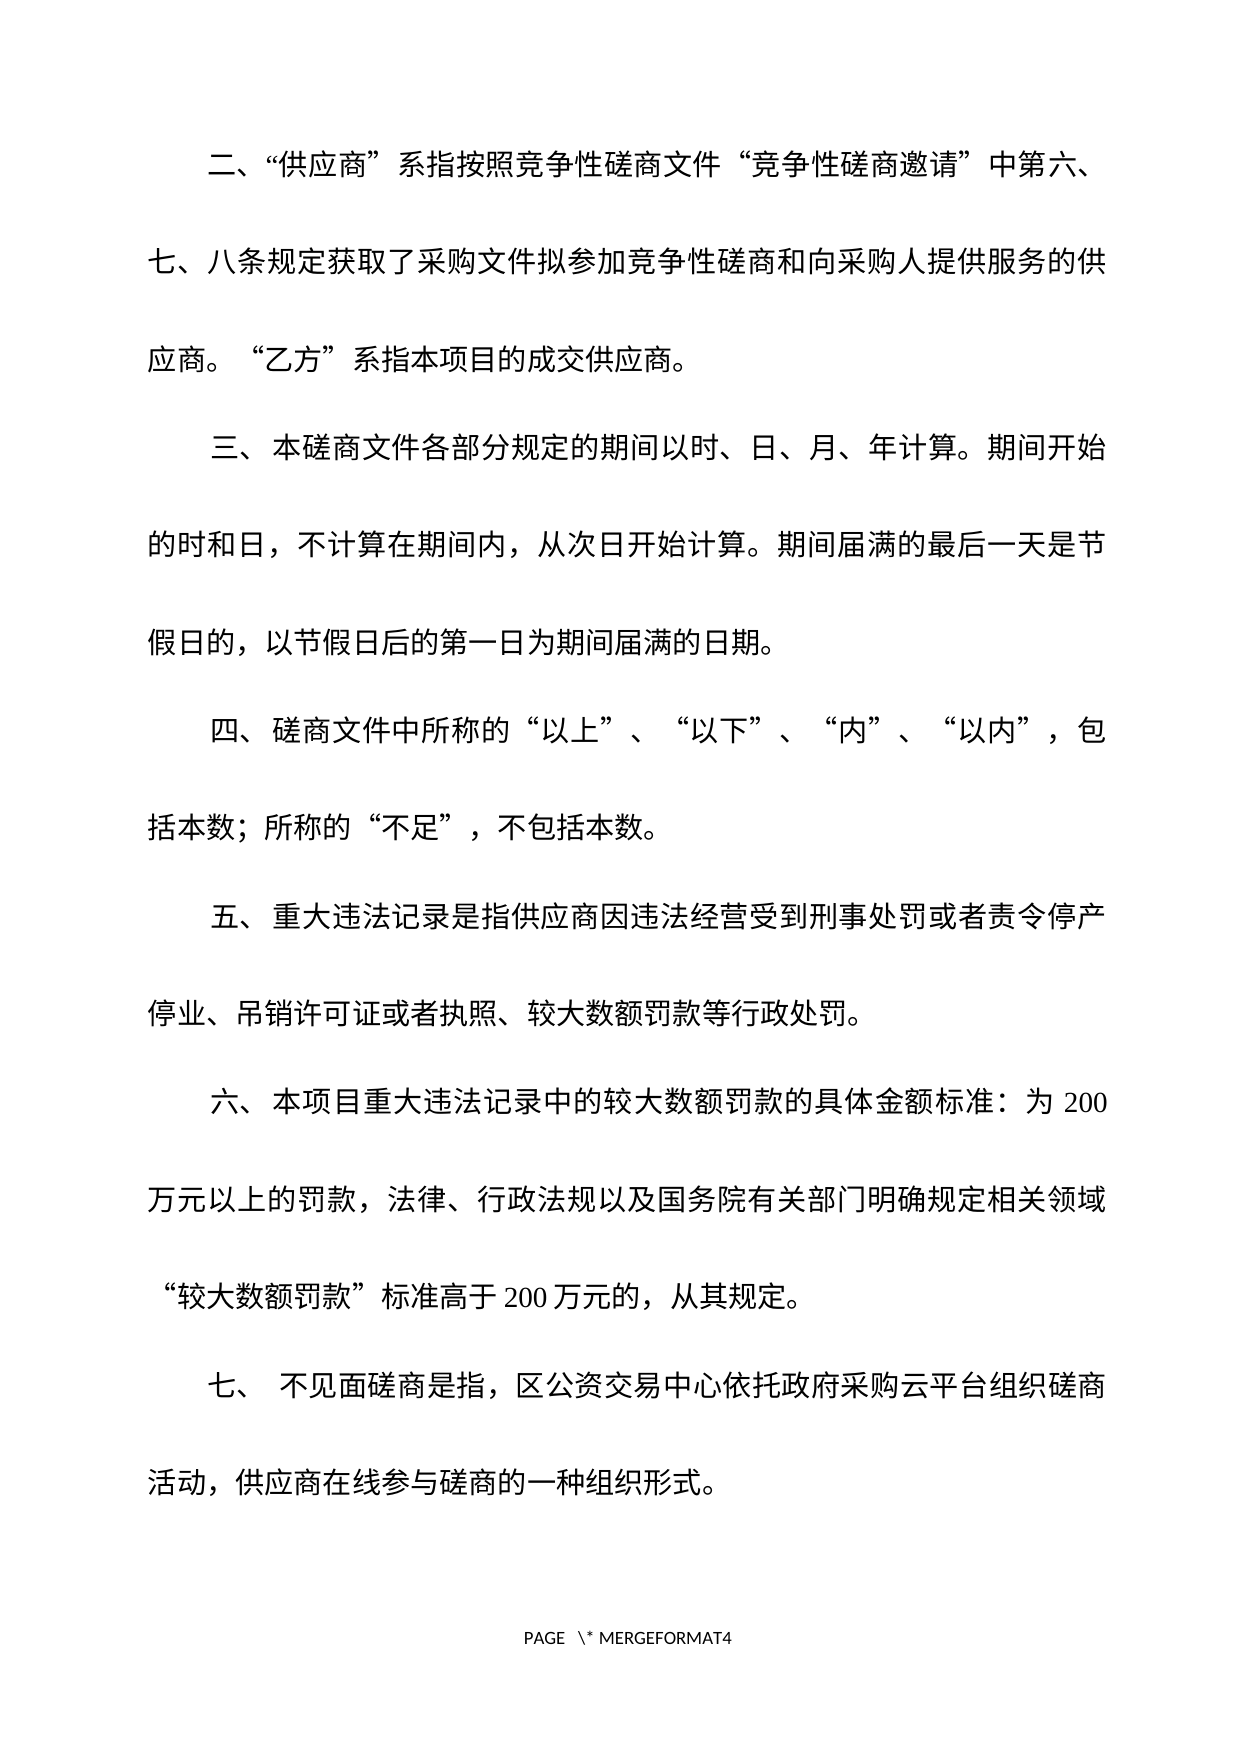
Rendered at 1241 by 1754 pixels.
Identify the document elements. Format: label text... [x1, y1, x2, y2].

list 本磋商文件各部分规定的期间以时、日、月、年计算。期间开始的时和日，不计算在期间内，从次日开始计算。期间届满的最后一天是节假日的，以节假日后的第一日为期间届满的日期。 [148, 413, 1107, 673]
list “供应商”系指按照竞争性磋商文件“竞争性磋商邀请”中第六、七、八条规定获取了采购文件拟参加竞争性磋商和向采购人提供服务的供应商。“乙方”系指本项目的成交供应商。 [148, 130, 1107, 390]
list 重大违法记录是指供应商因违法经营受到刑事处罚或者责令停产停业、吊销许可证或者执照、较大数额罚款等行政处罚。 [148, 882, 1107, 1044]
list 磋商文件中所称的“以上”、“以下”、“内”、“以内”，包括本数；所称的“不足”，不包括本数。 [148, 696, 1107, 859]
list 不见面磋商是指，区公资交易中心依托政府采购云平台组织磋商活动，供应商在线参与磋商的一种组织形式。 [148, 1351, 1107, 1513]
list 本项目重大违法记录中的较大数额罚款的具体金额标准：为200万元以上的罚款，法律、行政法规以及国务院有关部门明确规定相关领域“较大数额罚款”标准高于200万元的，从其规定。 [148, 1068, 1107, 1328]
